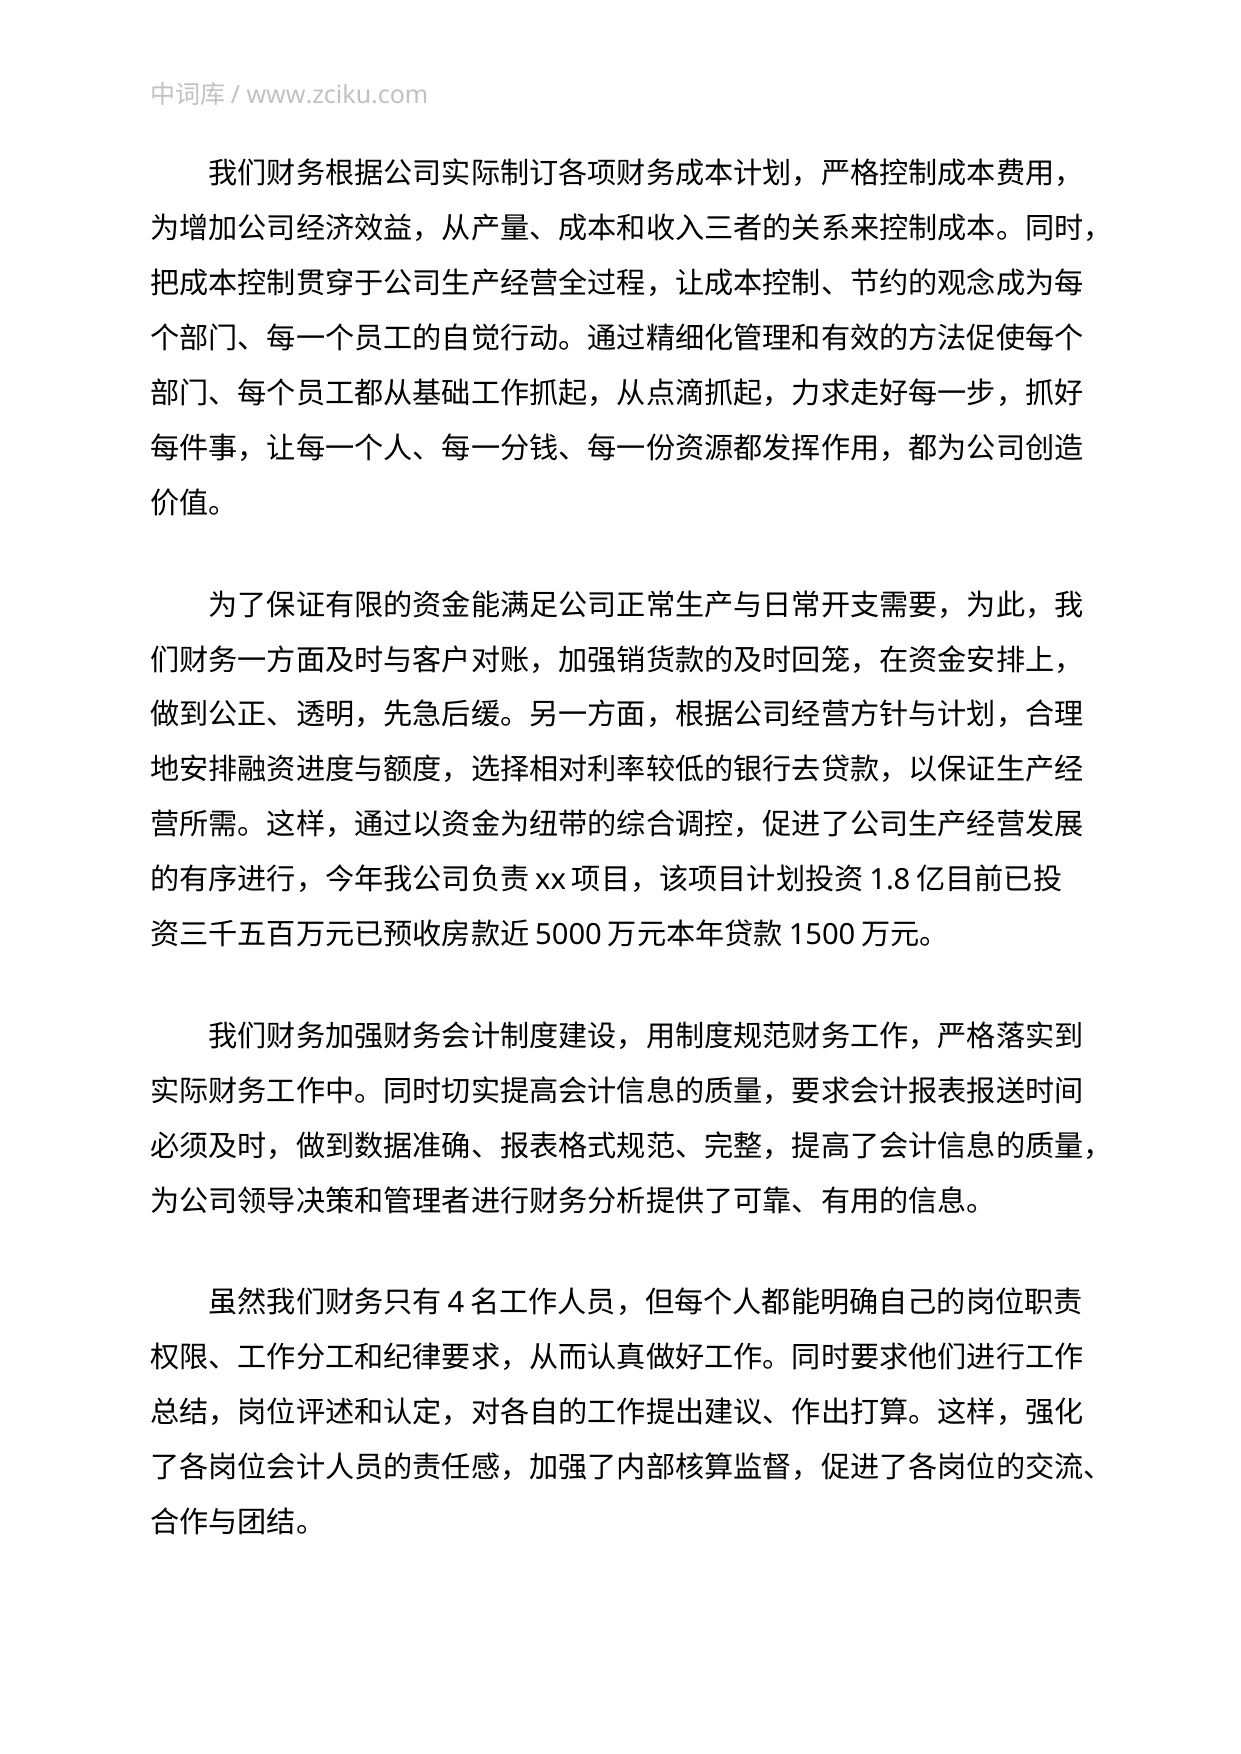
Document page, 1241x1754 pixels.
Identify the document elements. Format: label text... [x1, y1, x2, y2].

text 虽然我们财务只有4名工作人员，但每个人都能明确自己的岗位职责权限、工作分工和纪律要求，从而认真做好工作。同时要求他们进行工作总结，岗位评述和认定，对各自的工作提出建议、作出打算。这样，强化了各岗位会计人员的责任感，加强了内部核算监督，促进了各岗位的交流、合作与团结。 [150, 1279, 1090, 1541]
text 我们财务根据公司实际制订各项财务成本计划，严格控制成本费用，为增加公司经济效益，从产量、成本和收入三者的关系来控制成本。同时，把成本控制贯穿于公司生产经营全过程，让成本控制、节约的观念成为每个部门、每一个员工的自觉行动。通过精细化管理和有效的方法促使每个部门、每个员工都从基础工作抓起，从点滴抓起，力求走好每一步，抓好每件事，让每一个人、每一分钱、每一份资源都发挥作用，都为公司创造价值。 [150, 150, 1090, 522]
text 为了保证有限的资金能满足公司正常生产与日常开支需要，为此，我们财务一方面及时与客户对账，加强销货款的及时回笼，在资金安排上，做到公正、透明，先急后缓。另一方面，根据公司经营方针与计划，合理地安排融资进度与额度，选择相对利率较低的银行去贷款，以保证生产经营所需。这样，通过以资金为纽带的综合调控，促进了公司生产经营发展的有序进行，今年我公司负责xx项目，该项目计划投资1.8亿目前已投资三千五百万元已预收房款近5000万元本年贷款1500万元。 [150, 581, 1090, 953]
text 我们财务加强财务会计制度建设，用制度规范财务工作，严格落实到实际财务工作中。同时切实提高会计信息的质量，要求会计报表报送时间必须及时，做到数据准确、报表格式规范、完整，提高了会计信息的质量，为公司领导决策和管理者进行财务分析提供了可靠、有用的信息。 [150, 1013, 1090, 1219]
